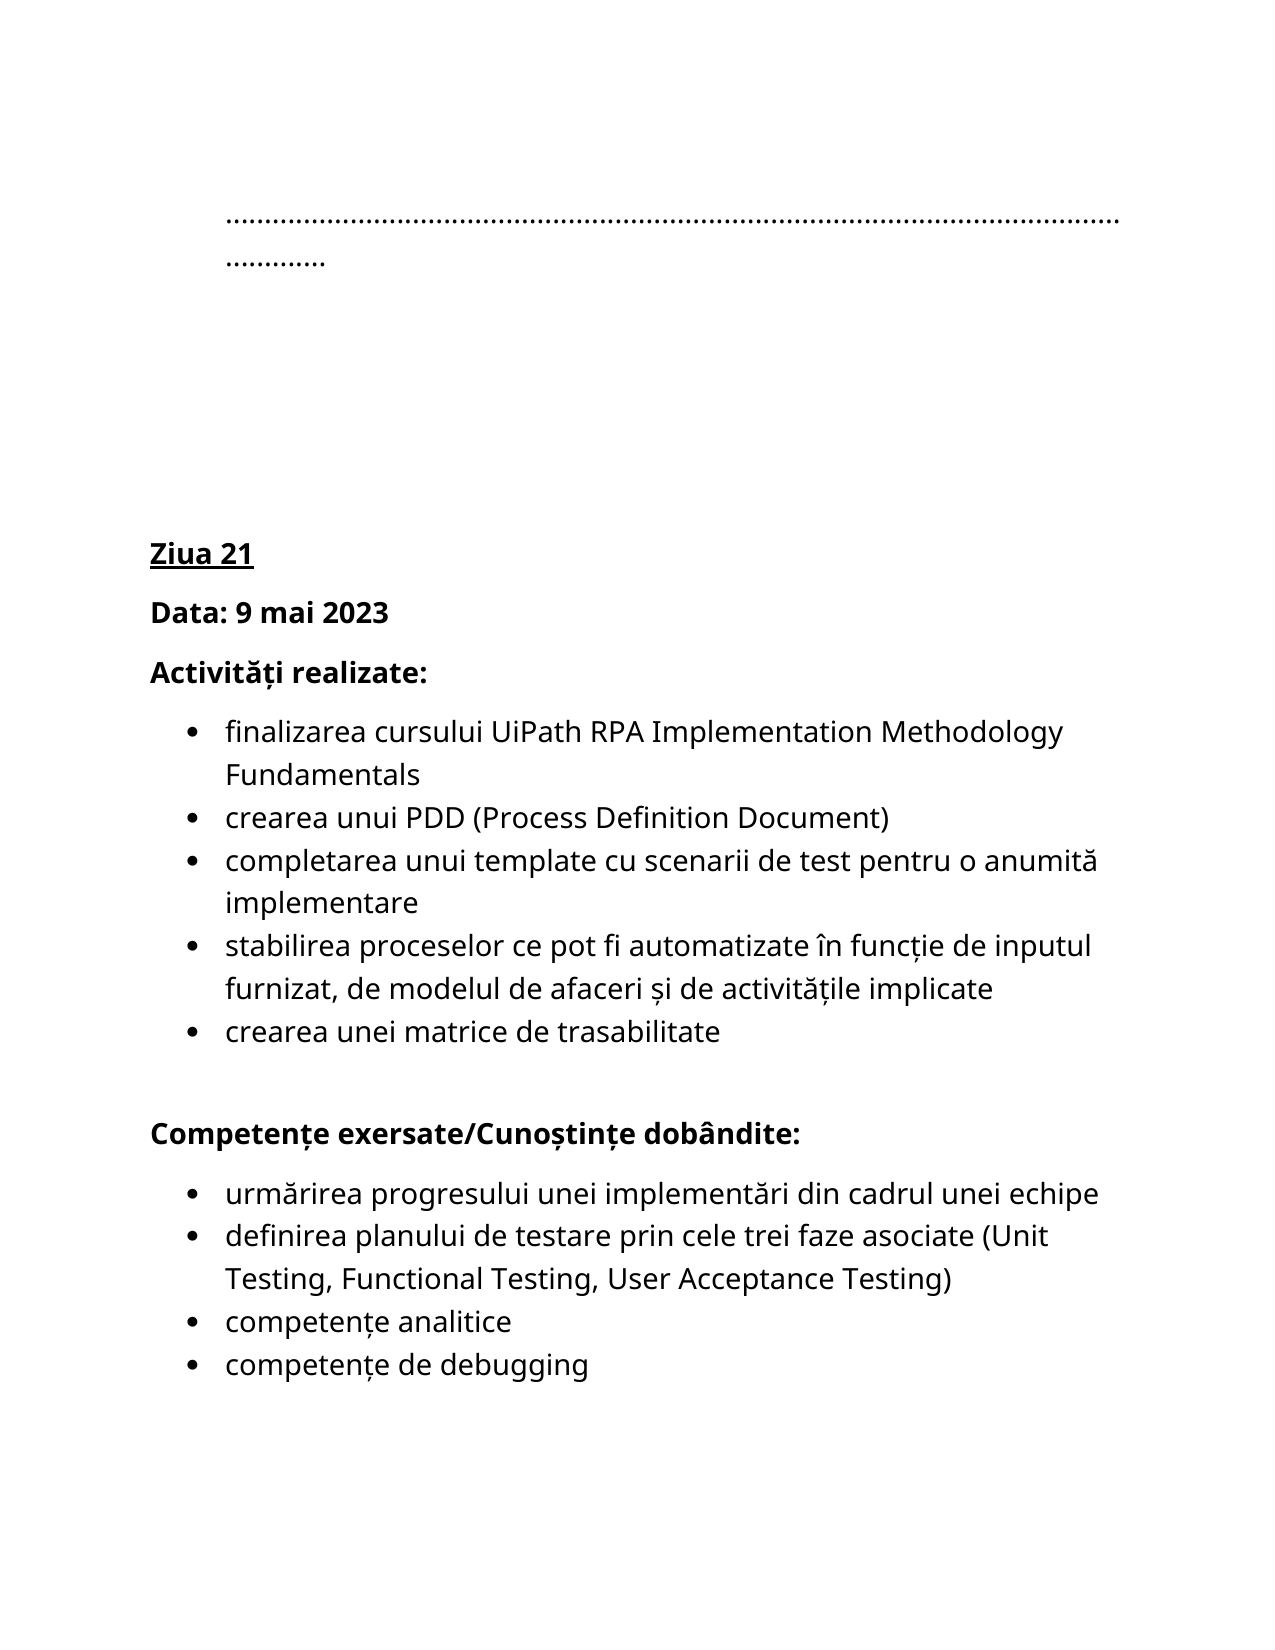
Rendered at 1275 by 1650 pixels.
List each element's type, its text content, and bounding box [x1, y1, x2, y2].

list competențe analitice [187, 1301, 1125, 1341]
list crearea unui PDD (Process Definition Document) [187, 797, 1125, 837]
list ................................................................................................................................ [225, 193, 1125, 275]
text Data: 9 mai 2023 [150, 592, 1125, 632]
list competențe de debugging [187, 1344, 1125, 1384]
list crearea unei matrice de trasabilitate [187, 1011, 1125, 1051]
text Competențe exersate/Cunoștințe dobândite: [150, 1113, 1125, 1153]
text Activități realizate: [150, 652, 1125, 692]
list finalizarea cursului UiPath RPA Implementation Methodology Fundamentals [187, 711, 1125, 794]
text Ziua 21 [150, 533, 1125, 573]
list urmărirea progresului unei implementări din cadrul unei echipe [187, 1173, 1125, 1213]
list stabilirea proceselor ce pot fi automatizate în funcție de inputul furnizat, de modelul de afaceri și de activitățile implicate [187, 926, 1125, 1008]
list definirea planului de testare prin cele trei faze asociate (Unit Testing, Functional Testing, User Acceptance Testing) [187, 1216, 1125, 1298]
list completarea unui template cu scenarii de test pentru o anumită implementare [187, 840, 1125, 922]
